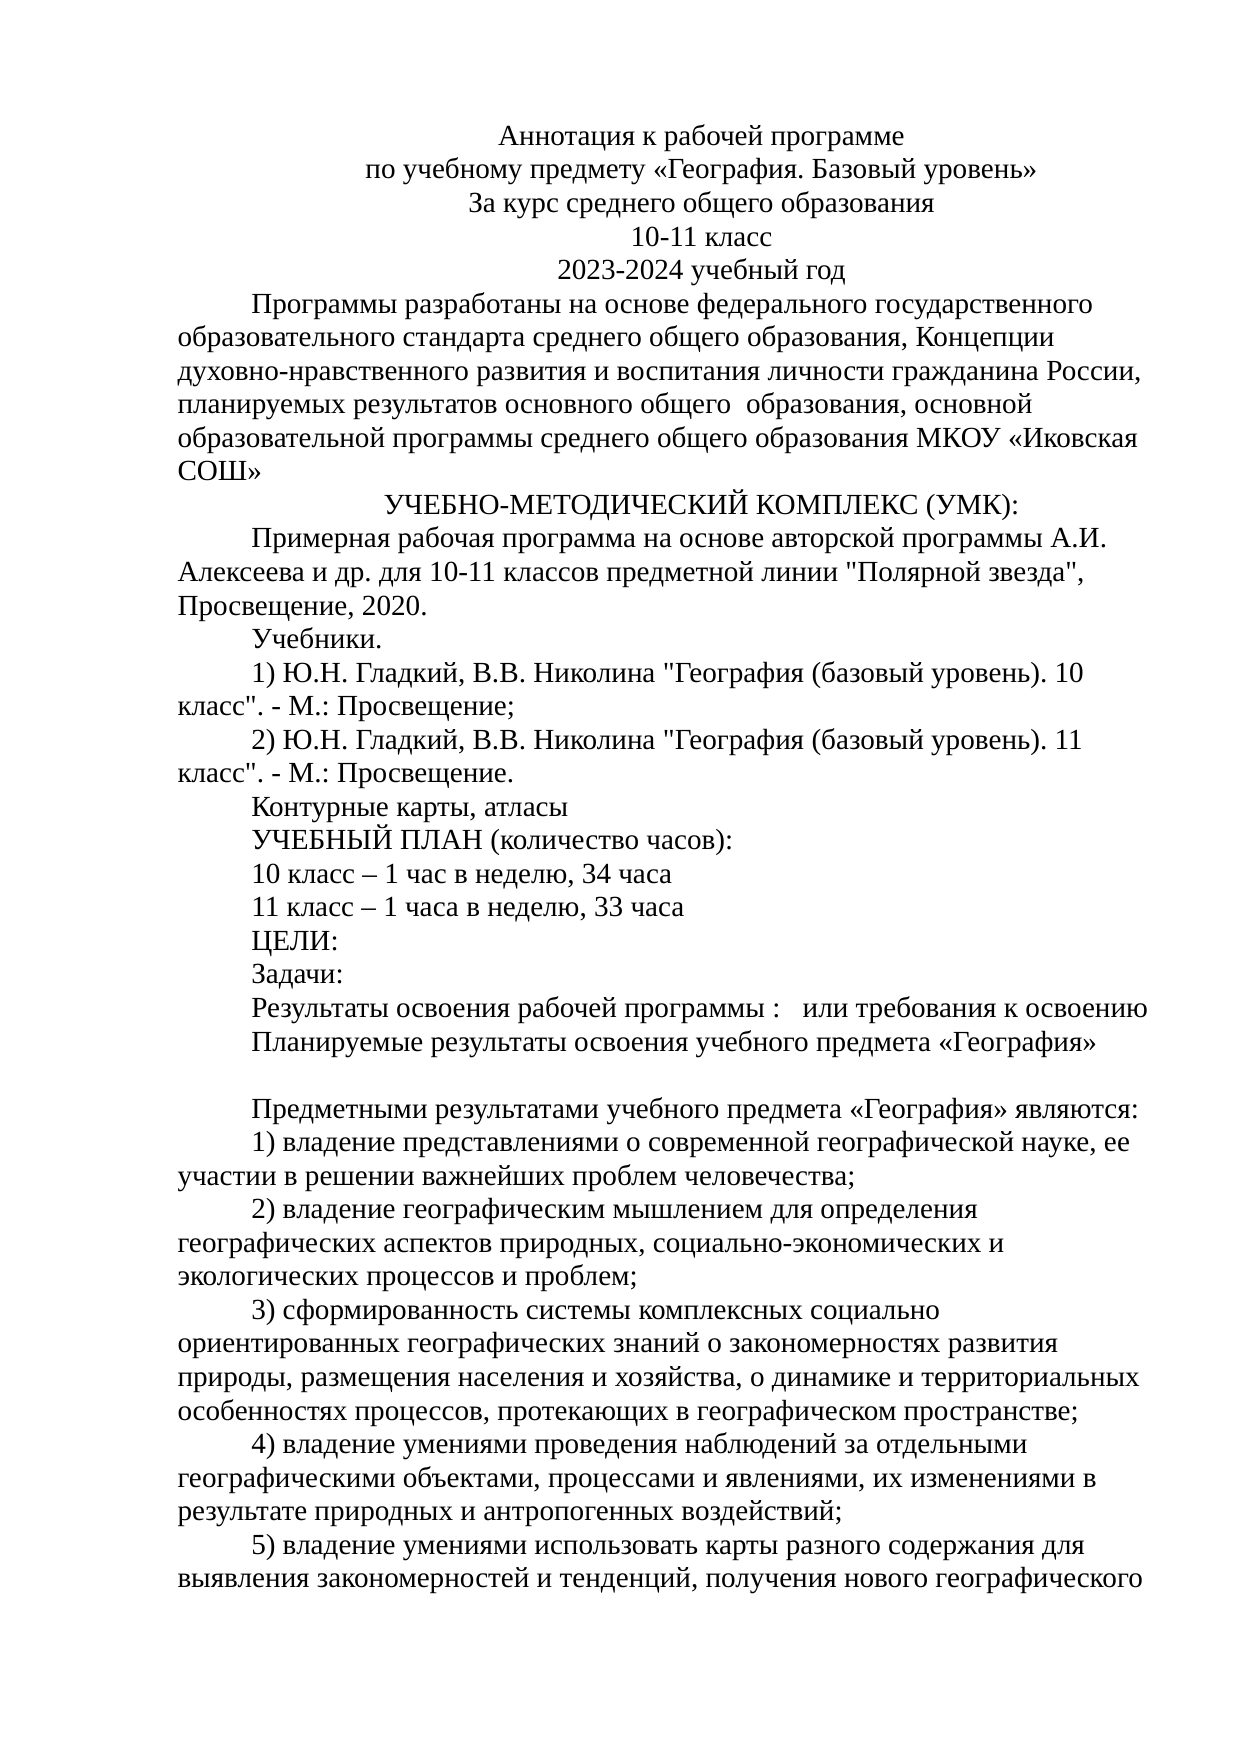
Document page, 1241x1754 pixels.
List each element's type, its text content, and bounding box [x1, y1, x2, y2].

text Аннотация к рабочей программе [177, 118, 1152, 152]
text 2) Ю.Н. Гладкий, В.В. Николина "География (базовый уровень). 11 класс". - М.: Просвещение. [177, 722, 1152, 789]
text 10-11 класс [177, 219, 1152, 252]
text по учебному предмету «География. Базовый уровень» [177, 152, 1152, 185]
text Предметными результатами учебного предмета «География» являются: [177, 1091, 1152, 1124]
text Результаты освоения рабочей программы : или требования к освоению [177, 990, 1152, 1024]
text 1) Ю.Н. Гладкий, В.В. Николина "География (базовый уровень). 10 класс". - М.: Просвещение; [177, 655, 1152, 722]
text 2023-2024 учебный год [177, 252, 1152, 286]
text Учебники. [177, 621, 1152, 655]
text Контурные карты, атласы [177, 789, 1152, 822]
text Задачи: [177, 957, 1152, 990]
text 1) владение представлениями о современной географической науке, ее участии в решении важнейших проблем человечества; [177, 1124, 1152, 1191]
text 2) владение географическим мышлением для определения географических аспектов природных, социально-экономических и экологических процессов и проблем; [177, 1191, 1152, 1292]
text 3) сформированность системы комплексных социально ориентированных географических знаний о закономерностях развития природы, размещения населения и хозяйства, о динамике и территориальных особенностях процессов, протекающих в географическом пространстве; [177, 1292, 1152, 1426]
text Примерная рабочая программа на основе авторской программы А.И. Алексеева и др. для 10-11 классов предметной линии "Полярной звезда", Просвещение, 2020. [177, 521, 1152, 621]
text 11 класс – 1 часа в неделю, 33 часа [177, 889, 1152, 923]
text ЦЕЛИ: [177, 923, 1152, 957]
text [177, 1527, 1152, 1594]
text 10 класс – 1 час в неделю, 34 часа [177, 856, 1152, 889]
text 4) владение умениями проведения наблюдений за отдельными географическими объектами, процессами и явлениями, их изменениями в результате природных и антропогенных воздействий; [177, 1426, 1152, 1527]
text УЧЕБНЫЙ ПЛАН (количество часов): [177, 822, 1152, 856]
text УЧЕБНО-МЕТОДИЧЕСКИЙ КОМПЛЕКС (УМК): [177, 487, 1152, 521]
text За курс среднего общего образования [177, 185, 1152, 219]
text Планируемые результаты освоения учебного предмета «География» [177, 1024, 1152, 1057]
text Программы разработаны на основе федерального государственного образовательного стандарта среднего общего образования, Концепции духовно-нравственного развития и воспитания личности гражданина России, планируемых результатов основного общего образования, основной образовательной программы среднего общего образования МКОУ «Иковская СОШ» [177, 286, 1152, 487]
